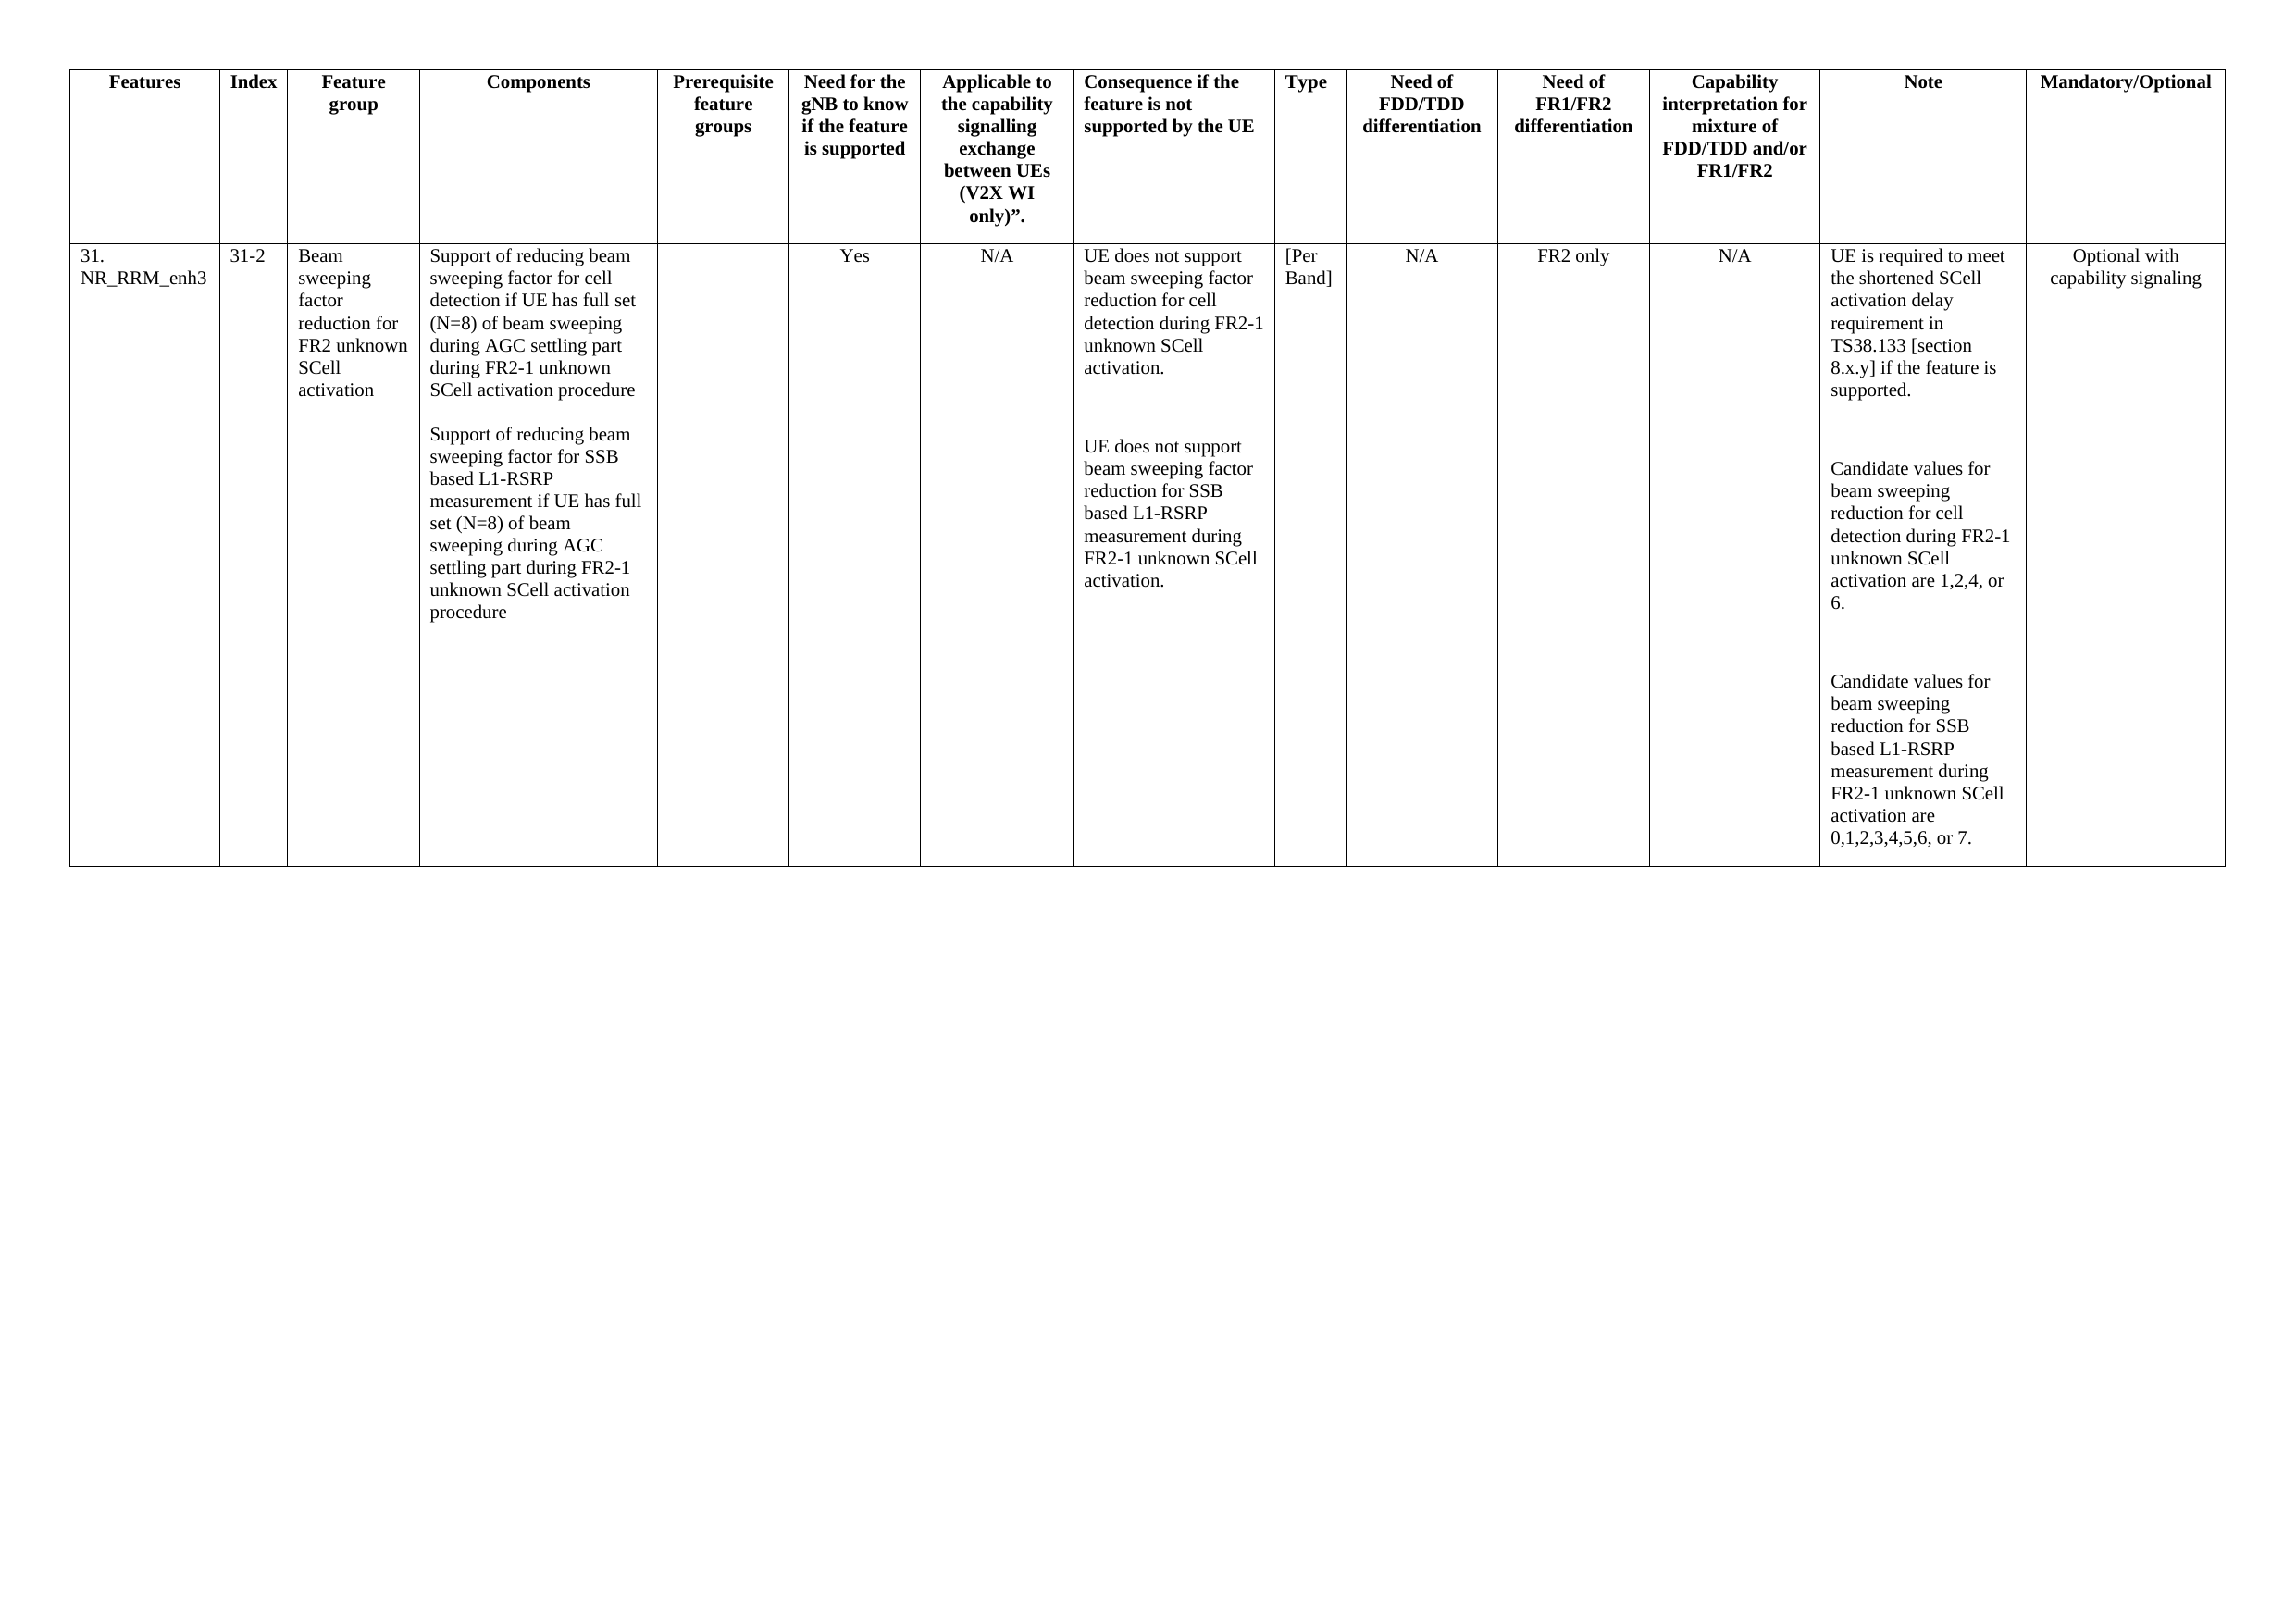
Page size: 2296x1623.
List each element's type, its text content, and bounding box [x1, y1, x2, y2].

table_cell Beam sweeping factor reduction for FR2 unknown SCell activation [288, 244, 419, 866]
table_header Components [420, 70, 657, 243]
table_cell UE does not support beam sweeping factor reduction for cell detection during FR2-1 unknown SCell activation. UE does not support beam sweeping factor reduction for SSB based L1-RSRP measurement during FR2-1 unknown SCell activation. [1074, 244, 1274, 866]
table_header Need for the gNB to know if the feature is supported [789, 70, 920, 243]
table_header Type [1275, 70, 1346, 243]
table_header Prerequisite feature groups [658, 70, 788, 243]
table_cell N/A [1347, 244, 1497, 866]
table_cell N/A [1650, 244, 1819, 866]
table_header Capability interpretation for mixture of FDD/TDD and/or FR1/FR2 [1650, 70, 1819, 243]
table_header Index [220, 70, 287, 243]
table_cell [658, 244, 788, 866]
table_header Need of FDD/TDD differentiation [1347, 70, 1497, 243]
table_cell N/A [921, 244, 1073, 866]
table_cell 31. NR_RRM_enh3 [70, 244, 219, 866]
table_cell 31-2 [220, 244, 287, 866]
table_cell Optional with capability signaling [2027, 244, 2225, 866]
table_cell UE is required to meet the shortened SCell activation delay requirement in TS38.133 [section 8.x.y] if the feature is supported. Candidate values for beam sweeping reduction for cell detection during FR2-1 unknown SCell activation are 1,2,4, or 6. Candidate values for beam sweeping reduction for SSB based L1-RSRP measurement during FR2-1 unknown SCell activation are 0,1,2,3,4,5,6, or 7. [1820, 244, 2026, 866]
table_header Applicable to the capability signalling exchange between UEs (V2X WI only)”. [921, 70, 1073, 243]
table_cell Yes [789, 244, 920, 866]
table_cell FR2 only [1498, 244, 1649, 866]
table_header Note [1820, 70, 2026, 243]
table_header Mandatory/Optional [2027, 70, 2225, 243]
table_header Consequence if the feature is not supported by the UE [1074, 70, 1274, 243]
table_header Need of FR1/FR2 differentiation [1498, 70, 1649, 243]
table_cell Support of reducing beam sweeping factor for cell detection if UE has full set (N=8) of beam sweeping during AGC settling part during FR2-1 unknown SCell activation procedure Support of reducing beam sweeping factor for SSB based L1-RSRP measurement if UE has full set (N=8) of beam sweeping during AGC settling part during FR2-1 unknown SCell activation procedure [420, 244, 657, 866]
table_header Features [70, 70, 219, 243]
table_header Feature group [288, 70, 419, 243]
table_cell [Per Band] [1275, 244, 1346, 866]
